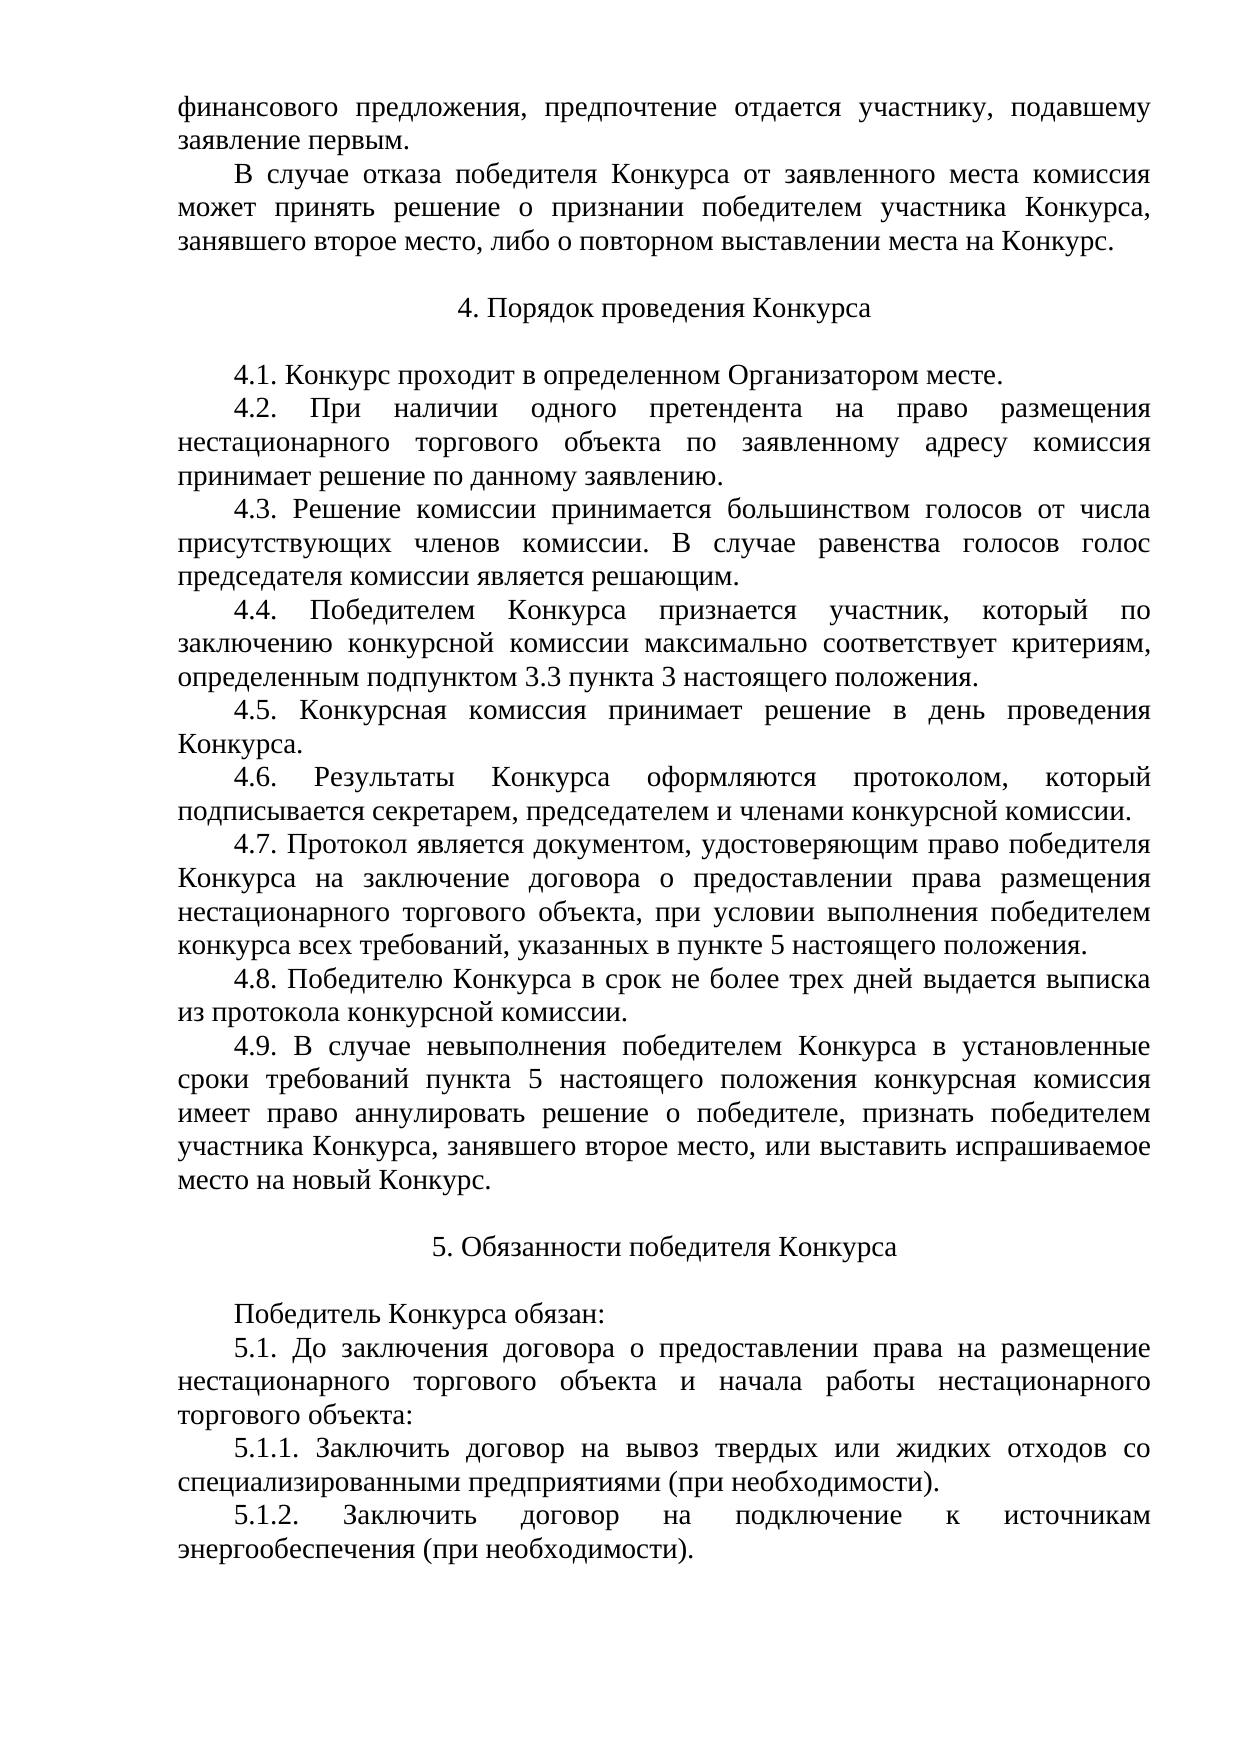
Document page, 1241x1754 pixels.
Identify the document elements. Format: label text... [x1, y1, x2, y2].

text Победитель Конкурса обязан: [177, 1296, 1152, 1330]
text 5.1. До заключения договора о предоставлении права на размещение нестационарного торгового объекта и начала работы нестационарного торгового объекта: [177, 1330, 1152, 1430]
text 4. Порядок проведения Конкурса [177, 290, 1152, 323]
text 4.1. Конкурс проходит в определенном Организатором месте. [177, 357, 1152, 391]
text 4.8. Победителю Конкурса в срок не более трех дней выдается выписка из протокола конкурсной комиссии. [177, 961, 1152, 1028]
text В случае отказа победителя Конкурса от заявленного места комиссия может принять решение о признании победителем участника Конкурса, занявшего второе место, либо о повторном выставлении места на Конкурс. [177, 156, 1152, 256]
text 4.7. Протокол является документом, удостоверяющим право победителя Конкурса на заключение договора о предоставлении права размещения нестационарного торгового объекта, при условии выполнения победителем конкурса всех требований, указанных в пункте 5 настоящего положения. [177, 827, 1152, 961]
text 5.1.1. Заключить договор на вывоз твердых или жидких отходов со специализированными предприятиями (при необходимости). [177, 1430, 1152, 1497]
text 5. Обязанности победителя Конкурса [177, 1229, 1152, 1263]
text 4.6. Результаты Конкурса оформляются протоколом, который подписывается секретарем, председателем и членами конкурсной комиссии. [177, 759, 1152, 827]
text 5.1.2. Заключить договор на подключение к источникам энергообеспечения (при необходимости). [177, 1497, 1152, 1564]
text 4.9. В случае невыполнения победителем Конкурса в установленные сроки требований пункта 5 настоящего положения конкурсная комиссия имеет право аннулировать решение о победителе, признать победителем участника Конкурса, занявшего второе место, или выставить испрашиваемое место на новый Конкурс. [177, 1028, 1152, 1196]
text 4.4. Победителем Конкурса признается участник, который по заключению конкурсной комиссии максимально соответствует критериям, определенным подпунктом 3.3 пункта 3 настоящего положения. [177, 592, 1152, 692]
text 4.5. Конкурсная комиссия принимает решение в день проведения Конкурса. [177, 692, 1152, 759]
text 4.3. Решение комиссии принимается большинством голосов от числа присутствующих членов комиссии. В случае равенства голосов голос председателя комиссии является решающим. [177, 491, 1152, 592]
text 4.2. При наличии одного претендента на право размещения нестационарного торгового объекта по заявленному адресу комиссия принимает решение по данному заявлению. [177, 391, 1152, 491]
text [177, 89, 1152, 156]
